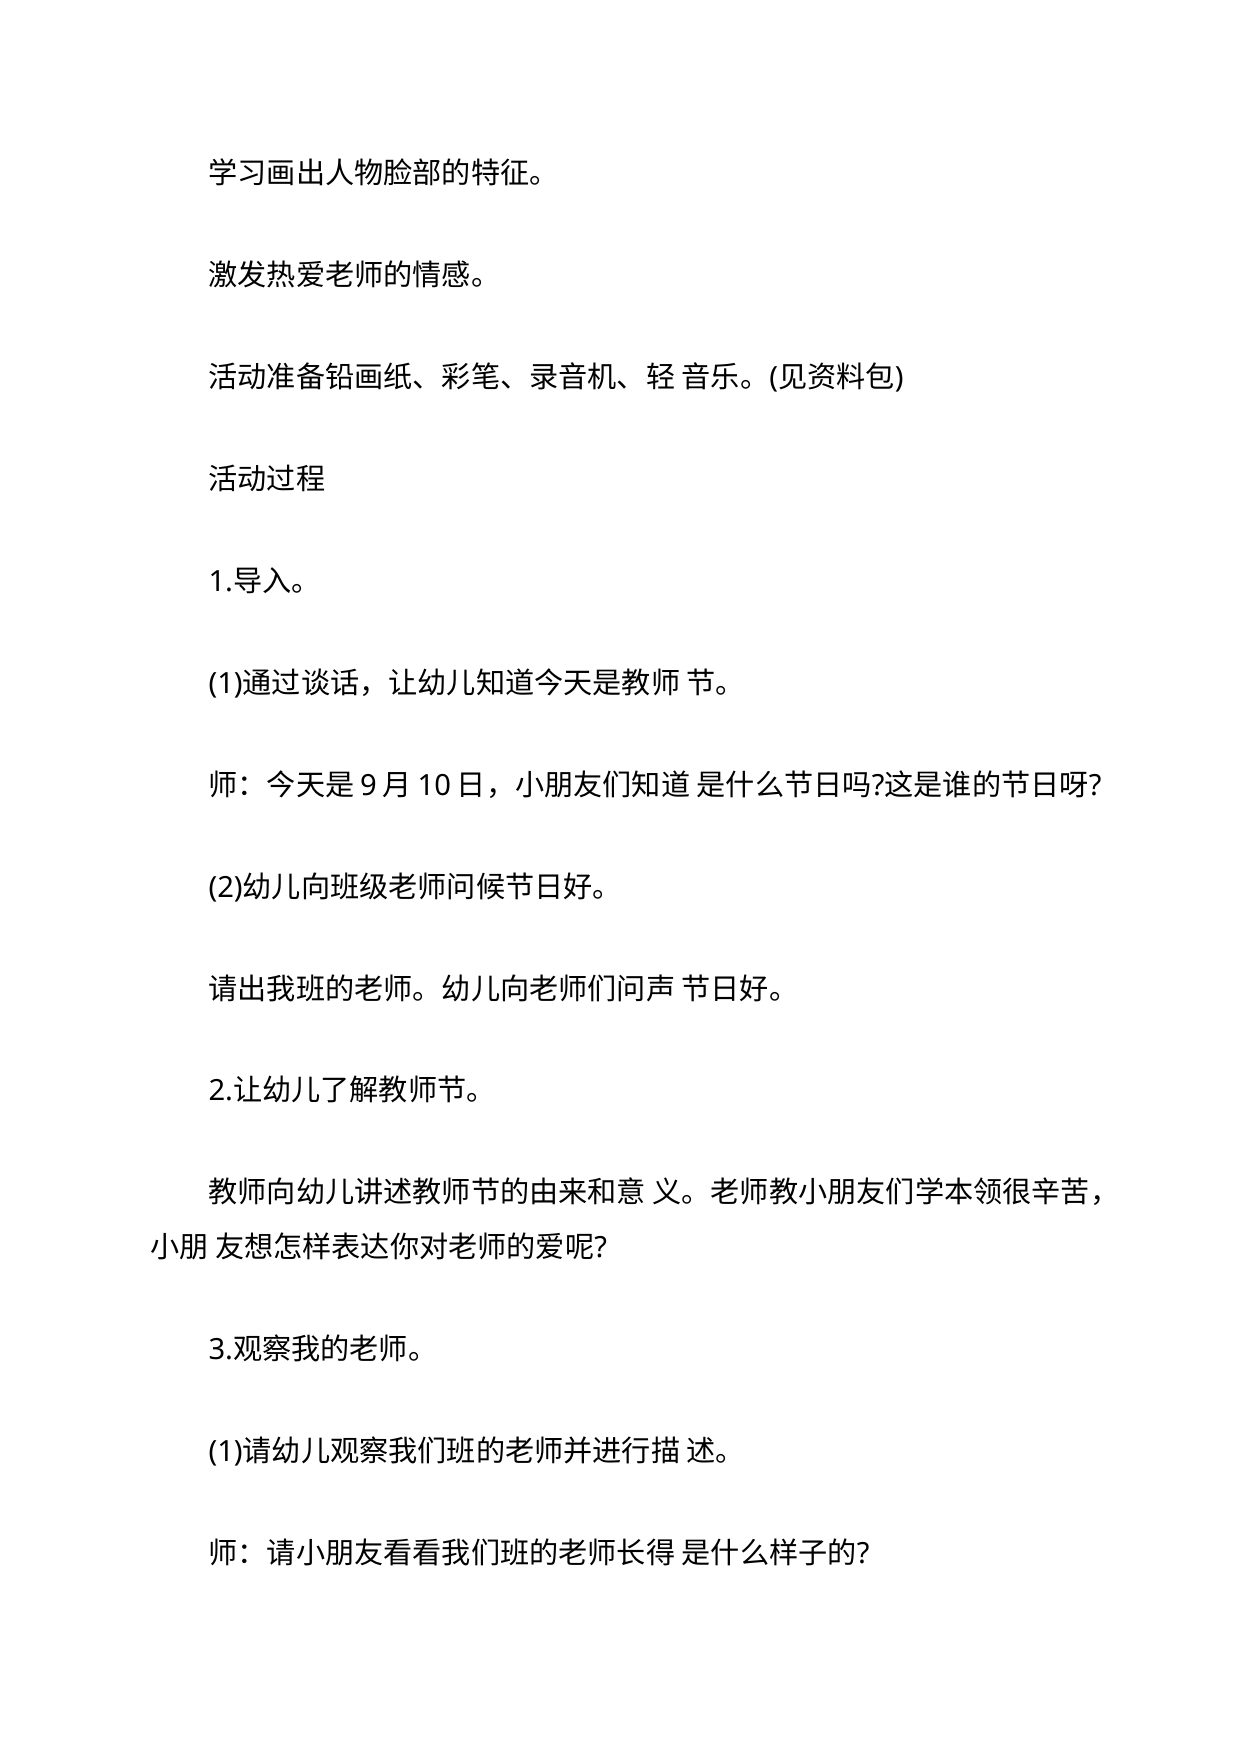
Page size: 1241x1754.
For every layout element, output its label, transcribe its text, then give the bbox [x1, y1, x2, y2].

text 学习画出人物脸部的特征。 [150, 150, 1090, 192]
text (1)请幼儿观察我们班的老师并进行描 述。 [150, 1428, 1090, 1470]
text 师：请小朋友看看我们班的老师长得 是什么样子的? [150, 1530, 1090, 1572]
text 激发热爱老师的情感。 [150, 252, 1090, 294]
text (2)幼儿向班级老师问候节日好。 [150, 863, 1090, 906]
text (1)通过谈话，让幼儿知道今天是教师 节。 [150, 659, 1090, 702]
text 教师向幼儿讲述教师节的由来和意 义。老师教小朋友们学本领很辛苦，小朋 友想怎样表达你对老师的爱呢? [150, 1169, 1090, 1266]
text 2.让幼儿了解教师节。 [150, 1067, 1090, 1109]
text 活动过程 [150, 456, 1090, 498]
text 活动准备铅画纸、彩笔、录音机、轻 音乐。(见资料包) [150, 353, 1090, 396]
text 请出我班的老师。幼儿向老师们问声 节日好。 [150, 965, 1090, 1007]
text 师：今天是9月10日，小朋友们知道 是什么节日吗?这是谁的节日呀? [150, 761, 1090, 804]
text 1.导入。 [150, 557, 1090, 600]
text 3.观察我的老师。 [150, 1326, 1090, 1368]
